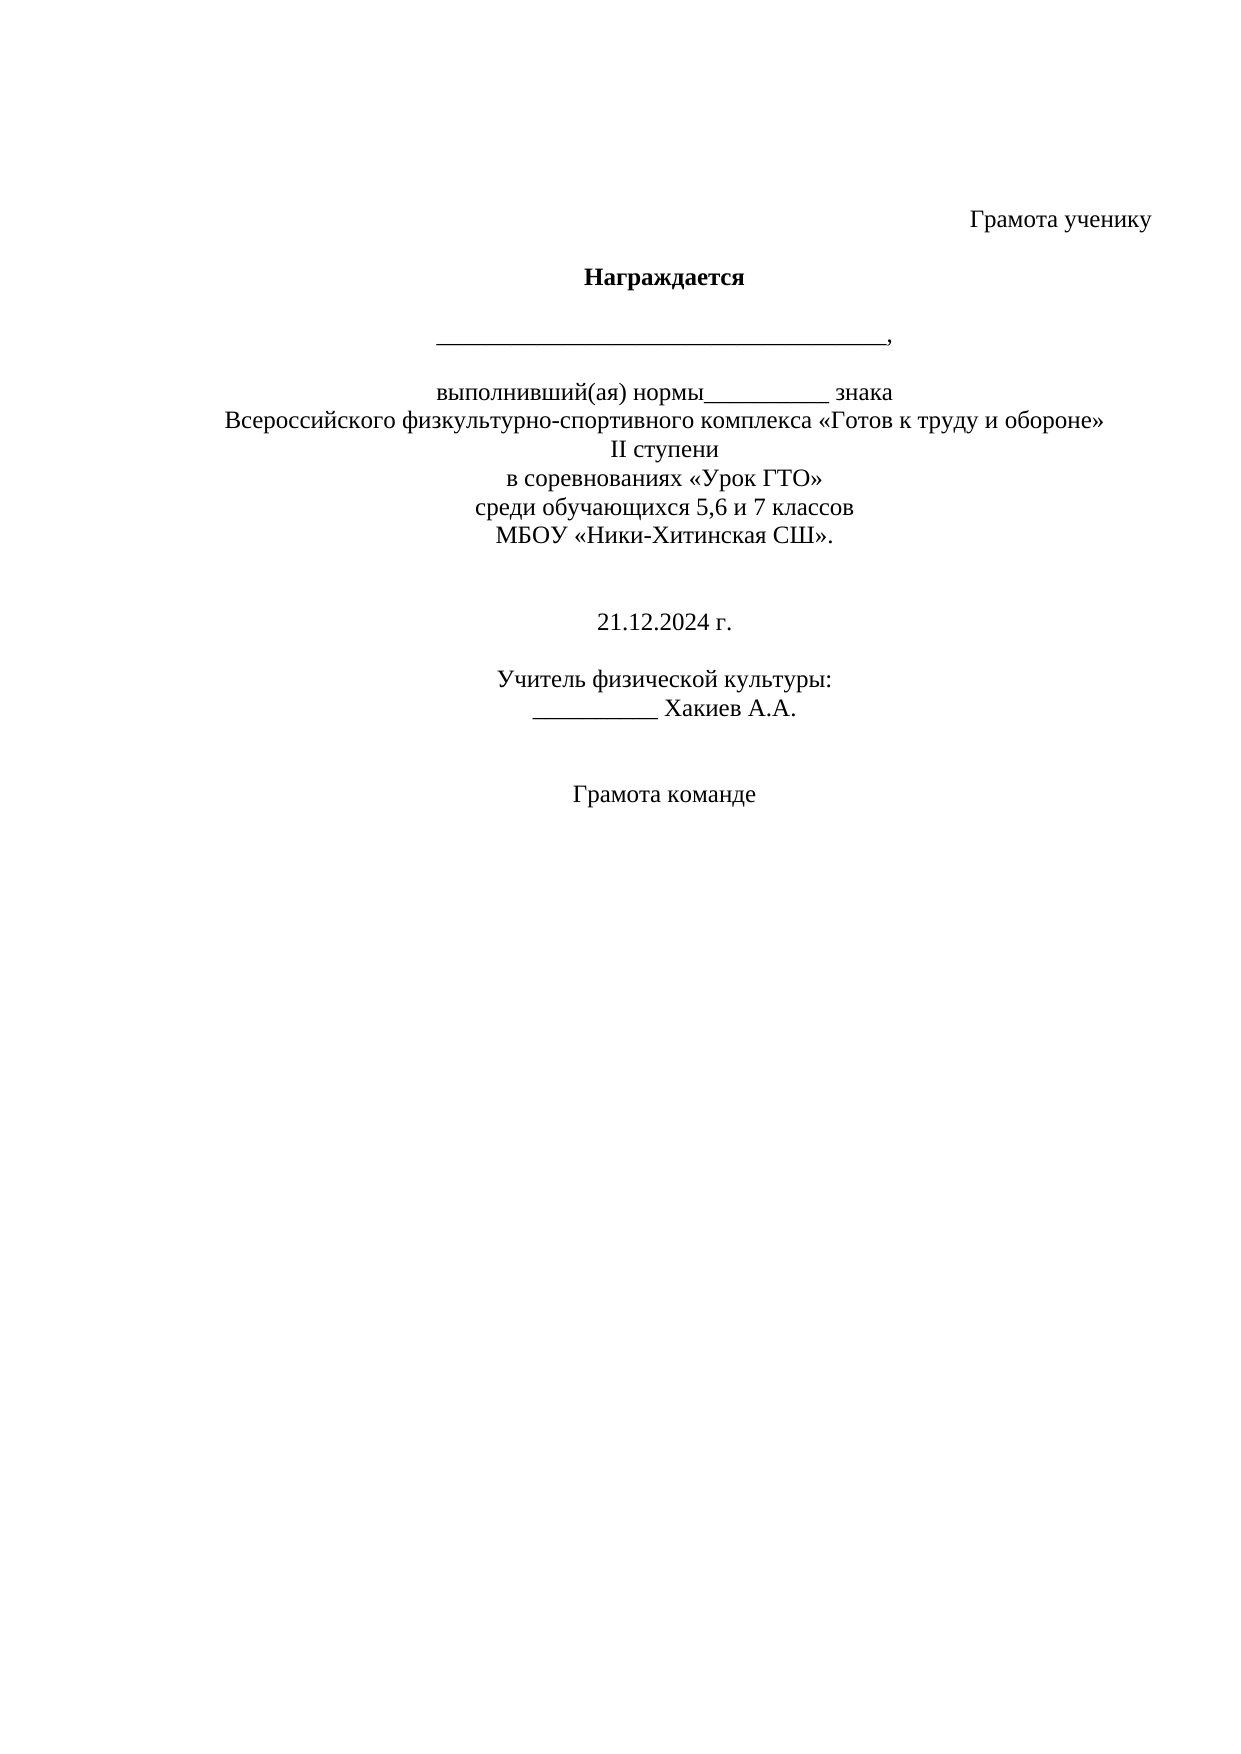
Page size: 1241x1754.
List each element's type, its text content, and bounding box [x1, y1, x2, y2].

text Грамота команде [177, 779, 1152, 808]
text ____________________________________, [177, 319, 1152, 348]
text среди обучающихся 5,6 и 7 классов [177, 492, 1152, 521]
text МБОУ «Ники-Хитинская СШ». [177, 521, 1152, 549]
text 21.12.2024 г. [177, 607, 1152, 636]
text Учитель физической культуры: [177, 664, 1152, 693]
text Награждается [177, 262, 1152, 291]
text Всероссийского физкультурно-спортивного комплекса «Готов к труду и обороне» [177, 406, 1152, 434]
text II ступени [177, 434, 1152, 463]
text Грамота ученику [177, 204, 1152, 233]
text __________ Хакиев А.А. [177, 693, 1152, 722]
text выполнивший(ая) нормы__________ знака [177, 377, 1152, 406]
text в соревнованиях «Урок ГТО» [177, 463, 1152, 492]
